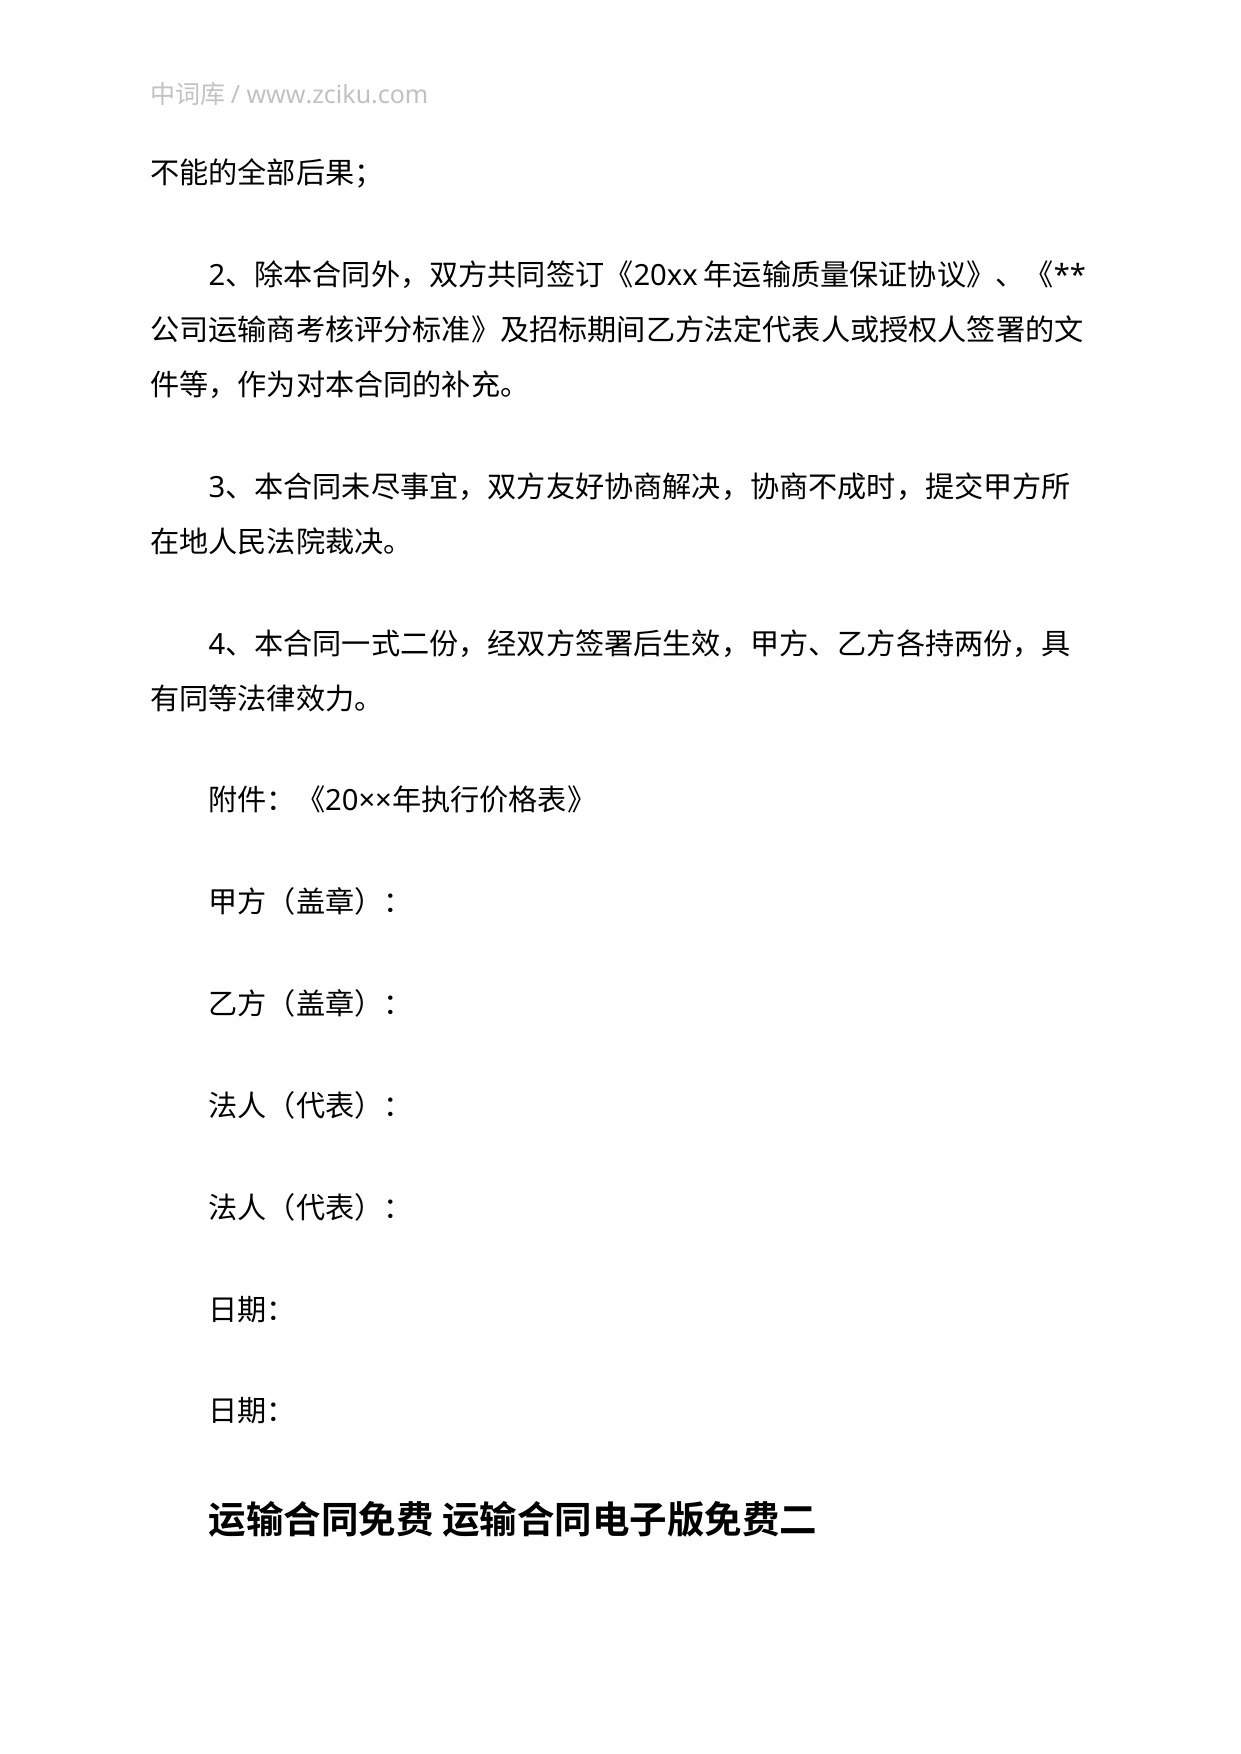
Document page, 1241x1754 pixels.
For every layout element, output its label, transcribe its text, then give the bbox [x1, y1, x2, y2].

text 日期： [150, 1388, 1090, 1430]
text 3、本合同未尽事宜，双方友好协商解决，协商不成时，提交甲方所在地人民法院裁决。 [150, 463, 1090, 561]
text 法人（代表）： [150, 1082, 1090, 1125]
text 2、除本合同外，双方共同签订《20xx年运输质量保证协议》、《**公司运输商考核评分标准》及招标期间乙方法定代表人或授权人签署的文件等，作为对本合同的补充。 [150, 252, 1090, 404]
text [150, 150, 1090, 192]
text 乙方（盖章）： [150, 981, 1090, 1023]
text 日期： [150, 1286, 1090, 1328]
text 甲方（盖章）： [150, 879, 1090, 921]
text 4、本合同一式二份，经双方签署后生效，甲方、乙方各持两份，具有同等法律效力。 [150, 620, 1090, 717]
text 法人（代表）： [150, 1184, 1090, 1227]
text 附件：《20××年执行价格表》 [150, 777, 1090, 819]
text 运输合同免费 运输合同电子版免费二 [150, 1489, 1090, 1544]
